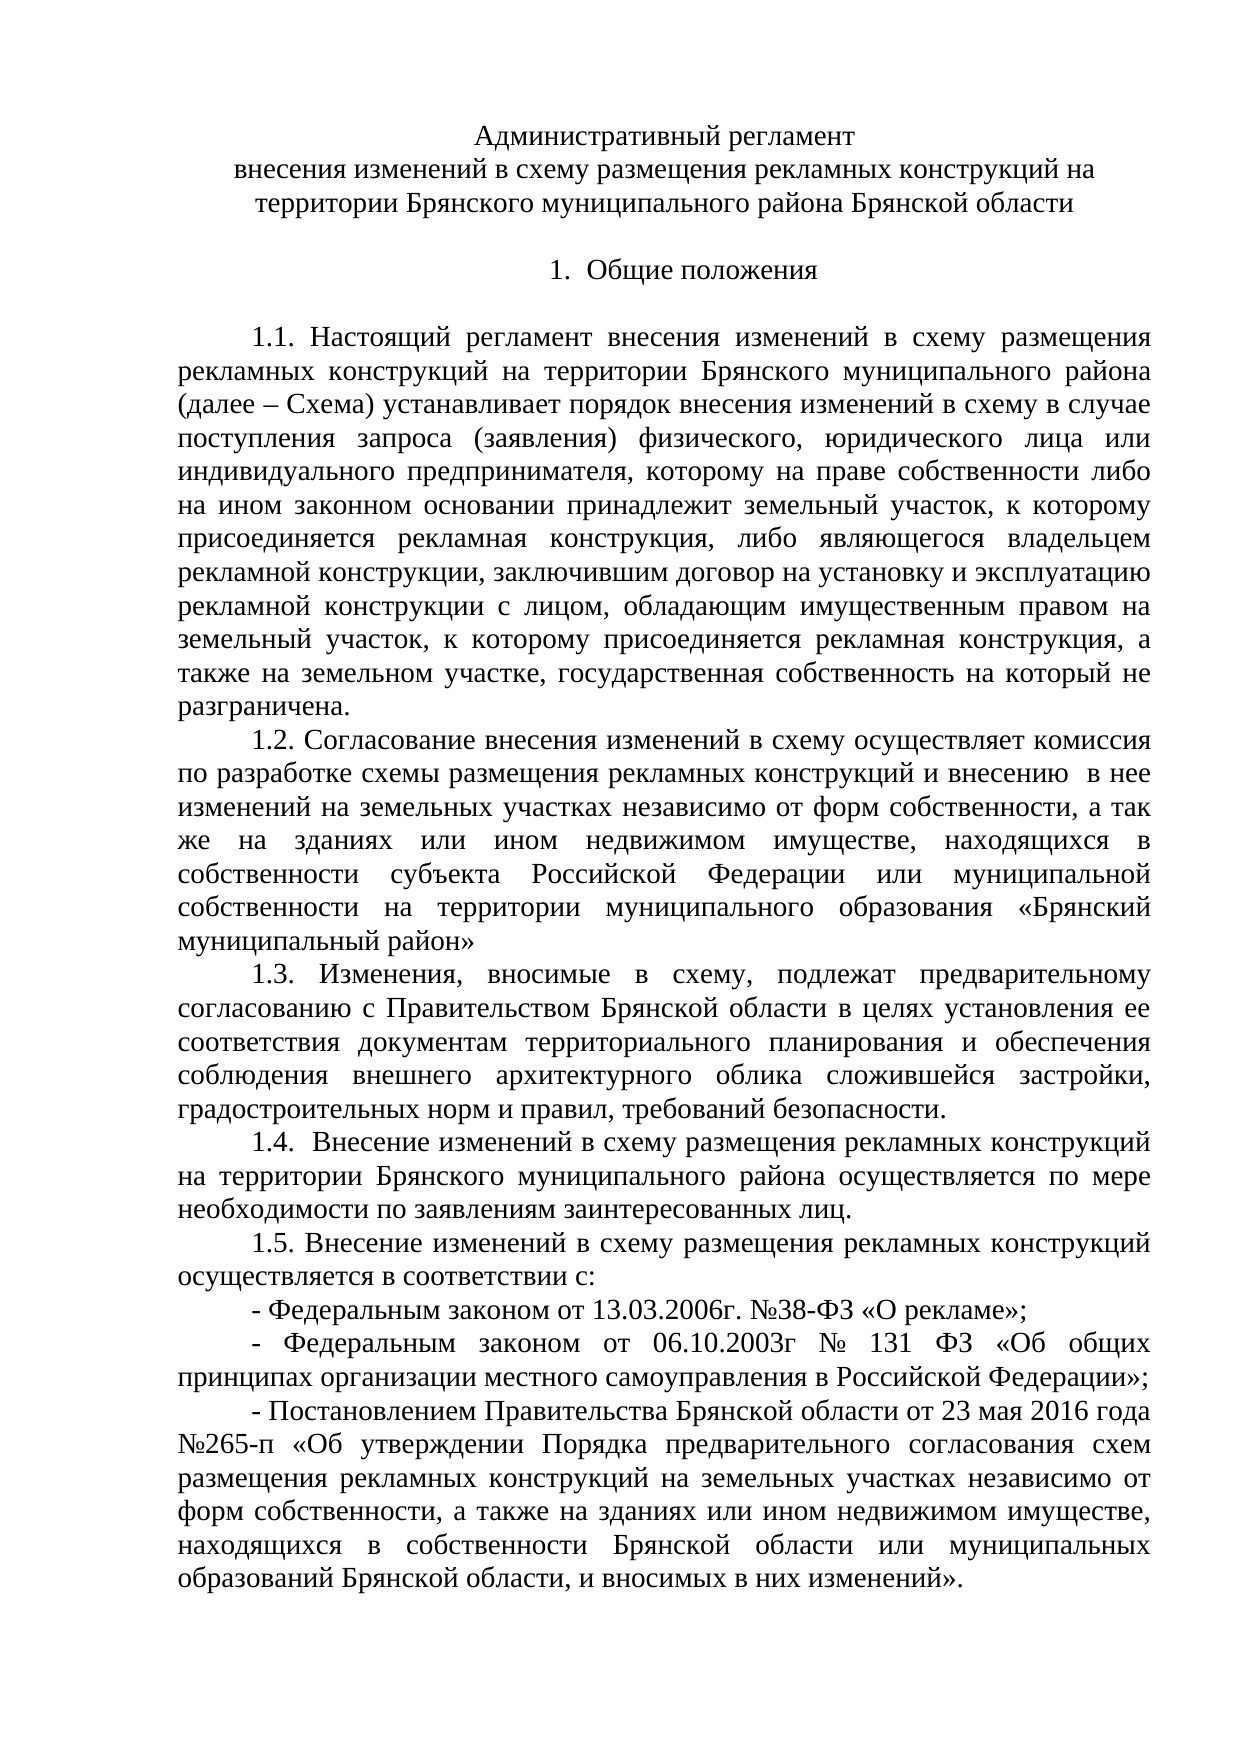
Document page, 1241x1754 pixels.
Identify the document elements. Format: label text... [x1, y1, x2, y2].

text 1.3. Изменения, вносимые в схему, подлежат предварительному согласованию с Правительством Брянской области в целях установления ее соответствия документам территориального планирования и обеспечения соблюдения внешнего архитектурного облика сложившейся застройки, градостроительных норм и правил, требований безопасности. [177, 957, 1152, 1124]
text - Федеральным законом от 13.03.2006г. №38-ФЗ «О рекламе»; [177, 1292, 1152, 1326]
text - Федеральным законом от 06.10.2003г № 131 ФЗ «Об общих принципах организации местного самоуправления в Российской Федерации»; [177, 1326, 1152, 1393]
text Административный регламент [177, 118, 1152, 152]
text 1.4. Внесение изменений в схему размещения рекламных конструкций на территории Брянского муниципального района осуществляется по мере необходимости по заявлениям заинтересованных лиц. [177, 1124, 1152, 1225]
text 1.2. Согласование внесения изменений в схему осуществляет комиссия по разработке схемы размещения рекламных конструкций и внесению в нее изменений на земельных участках независимо от форм собственности, а так же на зданиях или ином недвижимом имуществе, находящихся в собственности субъекта Российской Федерации или муниципальной собственности на территории муниципального образования «Брянский муниципальный район» [177, 722, 1152, 957]
text 1.5. Внесение изменений в схему размещения рекламных конструкций осуществляется в соответствии с: [177, 1225, 1152, 1292]
list Общие положения [215, 252, 1152, 286]
text - Постановлением Правительства Брянской области от 23 мая 2016 года №265-п «Об утверждении Порядка предварительного согласования схем размещения рекламных конструкций на земельных участках независимо от форм собственности, а также на зданиях или ином недвижимом имуществе, находящихся в собственности Брянской области или муниципальных образований Брянской области, и вносимых в них изменений». [177, 1393, 1152, 1594]
text внесения изменений в схему размещения рекламных конструкций на территории Брянского муниципального района Брянской области [177, 152, 1152, 219]
text 1.1. Настоящий регламент внесения изменений в схему размещения рекламных конструкций на территории Брянского муниципального района (далее – Схема) устанавливает порядок внесения изменений в схему в случае поступления запроса (заявления) физического, юридического лица или индивидуального предпринимателя, которому на праве собственности либо на ином законном основании принадлежит земельный участок, к которому присоединяется рекламная конструкция, либо являющегося владельцем рекламной конструкции, заключившим договор на установку и эксплуатацию рекламной конструкции с лицом, обладающим имущественным правом на земельный участок, к которому присоединяется рекламная конструкция, а также на земельном участке, государственная собственность на который не разграничена. [177, 319, 1152, 722]
